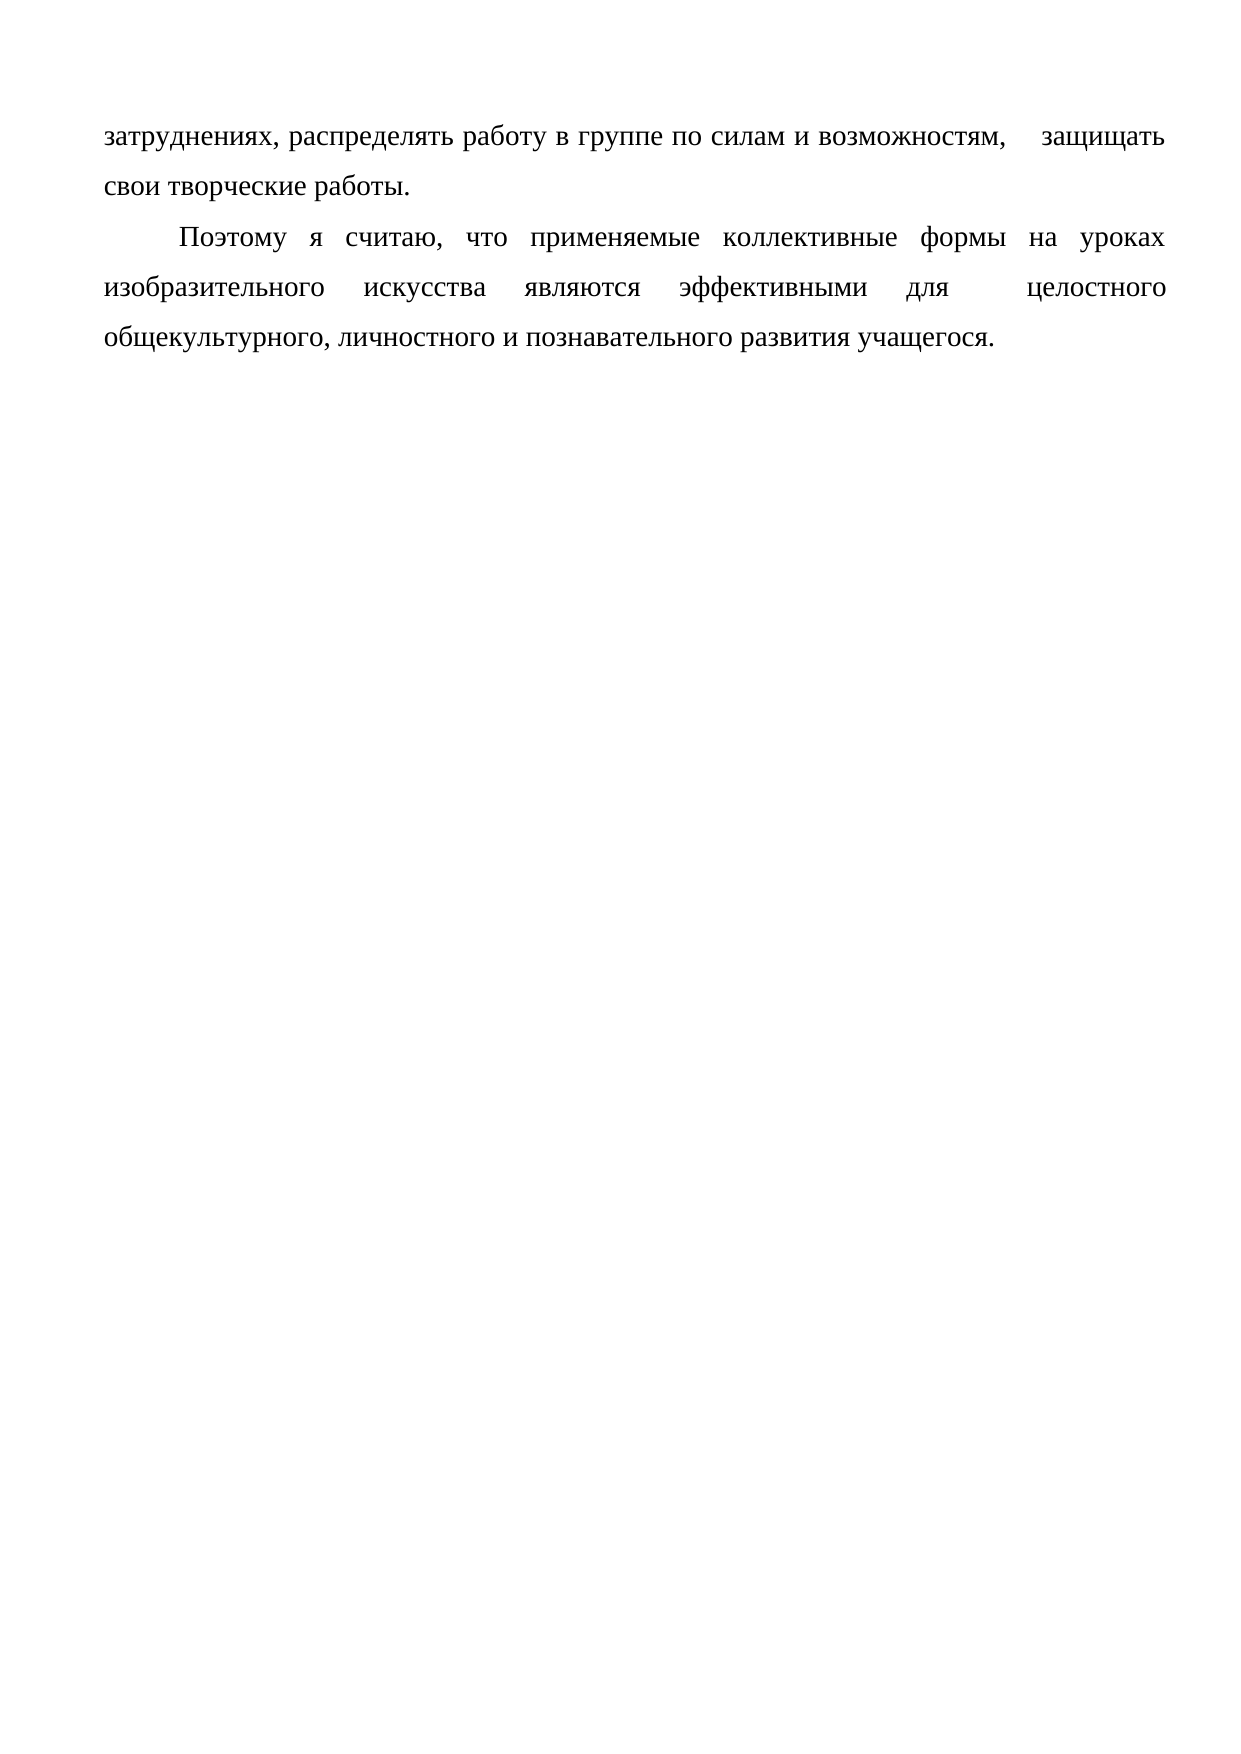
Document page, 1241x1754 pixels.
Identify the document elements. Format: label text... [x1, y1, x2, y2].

text Поэтому я считаю, что применяемые коллективные формы на уроках изобразительного искусства являются эффективными для целостного общекультурного, личностного и познавательного развития учащегося. [103, 219, 1167, 353]
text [103, 118, 1167, 202]
